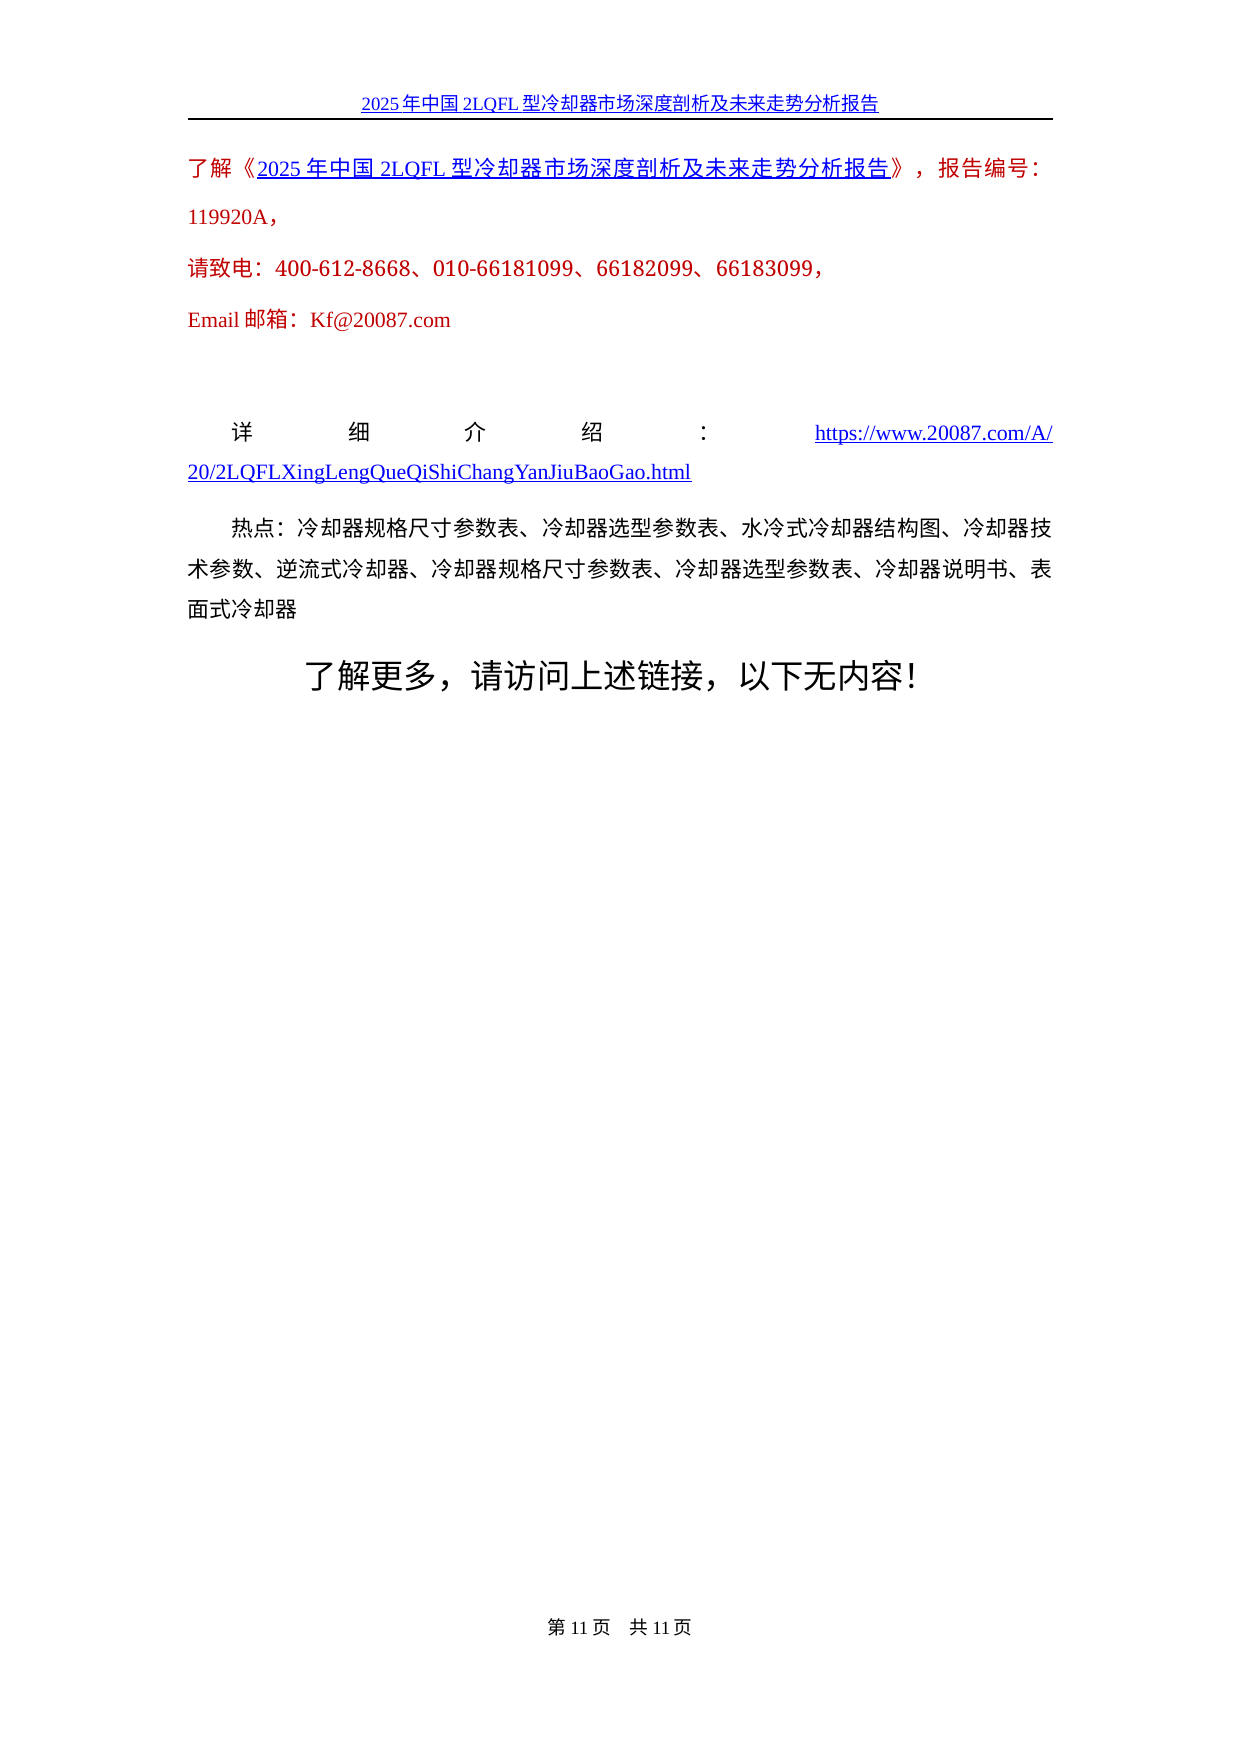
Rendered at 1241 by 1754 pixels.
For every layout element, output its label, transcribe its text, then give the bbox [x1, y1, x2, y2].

text 详细介绍：https://www.20087.com/A/20/2LQFLXingLengQueQiShiChangYanJiuBaoGao.html [187, 415, 1053, 488]
text Email邮箱：Kf@20087.com [187, 302, 1053, 334]
title 了解更多，请访问上述链接，以下无内容！ [187, 642, 1053, 707]
text 了解《2025年中国2LQFL型冷却器市场深度剖析及未来走势分析报告》，报告编号：119920A， [187, 150, 1053, 231]
text 热点：冷却器规格尺寸参数表、冷却器选型参数表、水冷式冷却器结构图、冷却器技术参数、逆流式冷却器、冷却器规格尺寸参数表、冷却器选型参数表、冷却器说明书、表面式冷却器 [187, 511, 1053, 624]
text 请致电：400-612-8668、010-66181099、66182099、66183099， [187, 251, 1053, 283]
